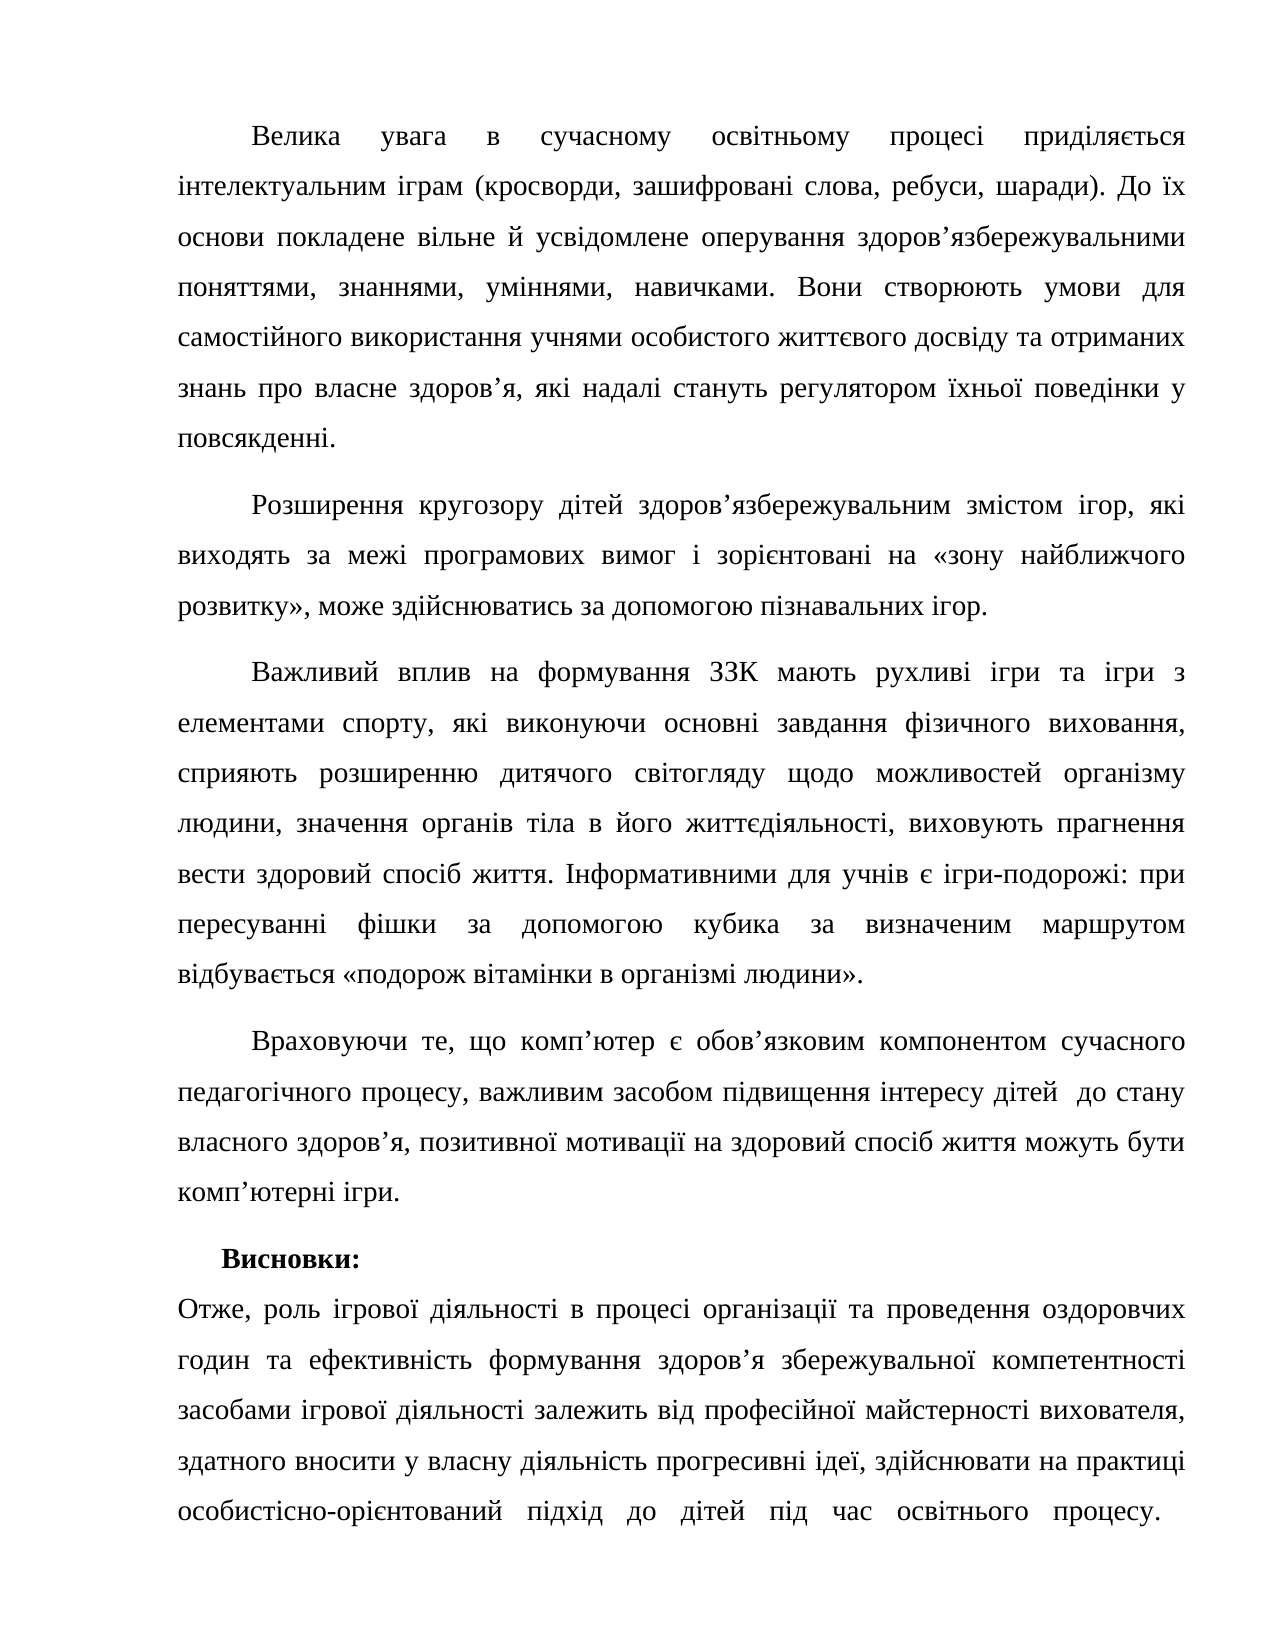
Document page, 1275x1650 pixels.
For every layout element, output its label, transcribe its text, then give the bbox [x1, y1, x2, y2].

text Висновки: [177, 1241, 1186, 1275]
text Важливий вплив на формування ЗЗК мають рухливі ігри та ігри з елементами спорту, які виконуючи основні завдання фізичного виховання, сприяють розширенню дитячого світогляду щодо можливостей організму людини, значення органів тіла в його життєдіяльності, виховують прагнення вести здоровий спосіб життя. Інформативними для учнів є ігри-подорожі: при пересуванні фішки за допомогою кубика за визначеним маршрутом відбувається «подорож вітамінки в організмі людини». [177, 654, 1186, 990]
text Розширення кругозору дітей здоров’язбережувальним змістом ігор, які виходять за межі програмових вимог і зорієнтовані на «зону найближчого розвитку», може здійснюватись за допомогою пізнавальних ігор. [177, 487, 1186, 621]
text Велика увага в сучасному освітньому процесі приділяється інтелектуальним іграм (кросворди, зашифровані слова, ребуси, шаради). До їх основи покладене вільне й усвідомлене оперування здоров’язбережувальними поняттями, знаннями, уміннями, навичками. Вони створюють умови для самостійного використання учнями особистого життєвого досвіду та отриманих знань про власне здоров’я, які надалі стануть регулятором їхньої поведінки у повсякденні. [177, 118, 1186, 453]
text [177, 1292, 1186, 1526]
text Враховуючи те, що комп’ютер є обов’язковим компонентом сучасного педагогічного процесу, важливим засобом підвищення інтересу дітей до стану власного здоров’я, позитивної мотивації на здоровий спосіб життя можуть бути комп’ютерні ігри. [177, 1023, 1186, 1208]
